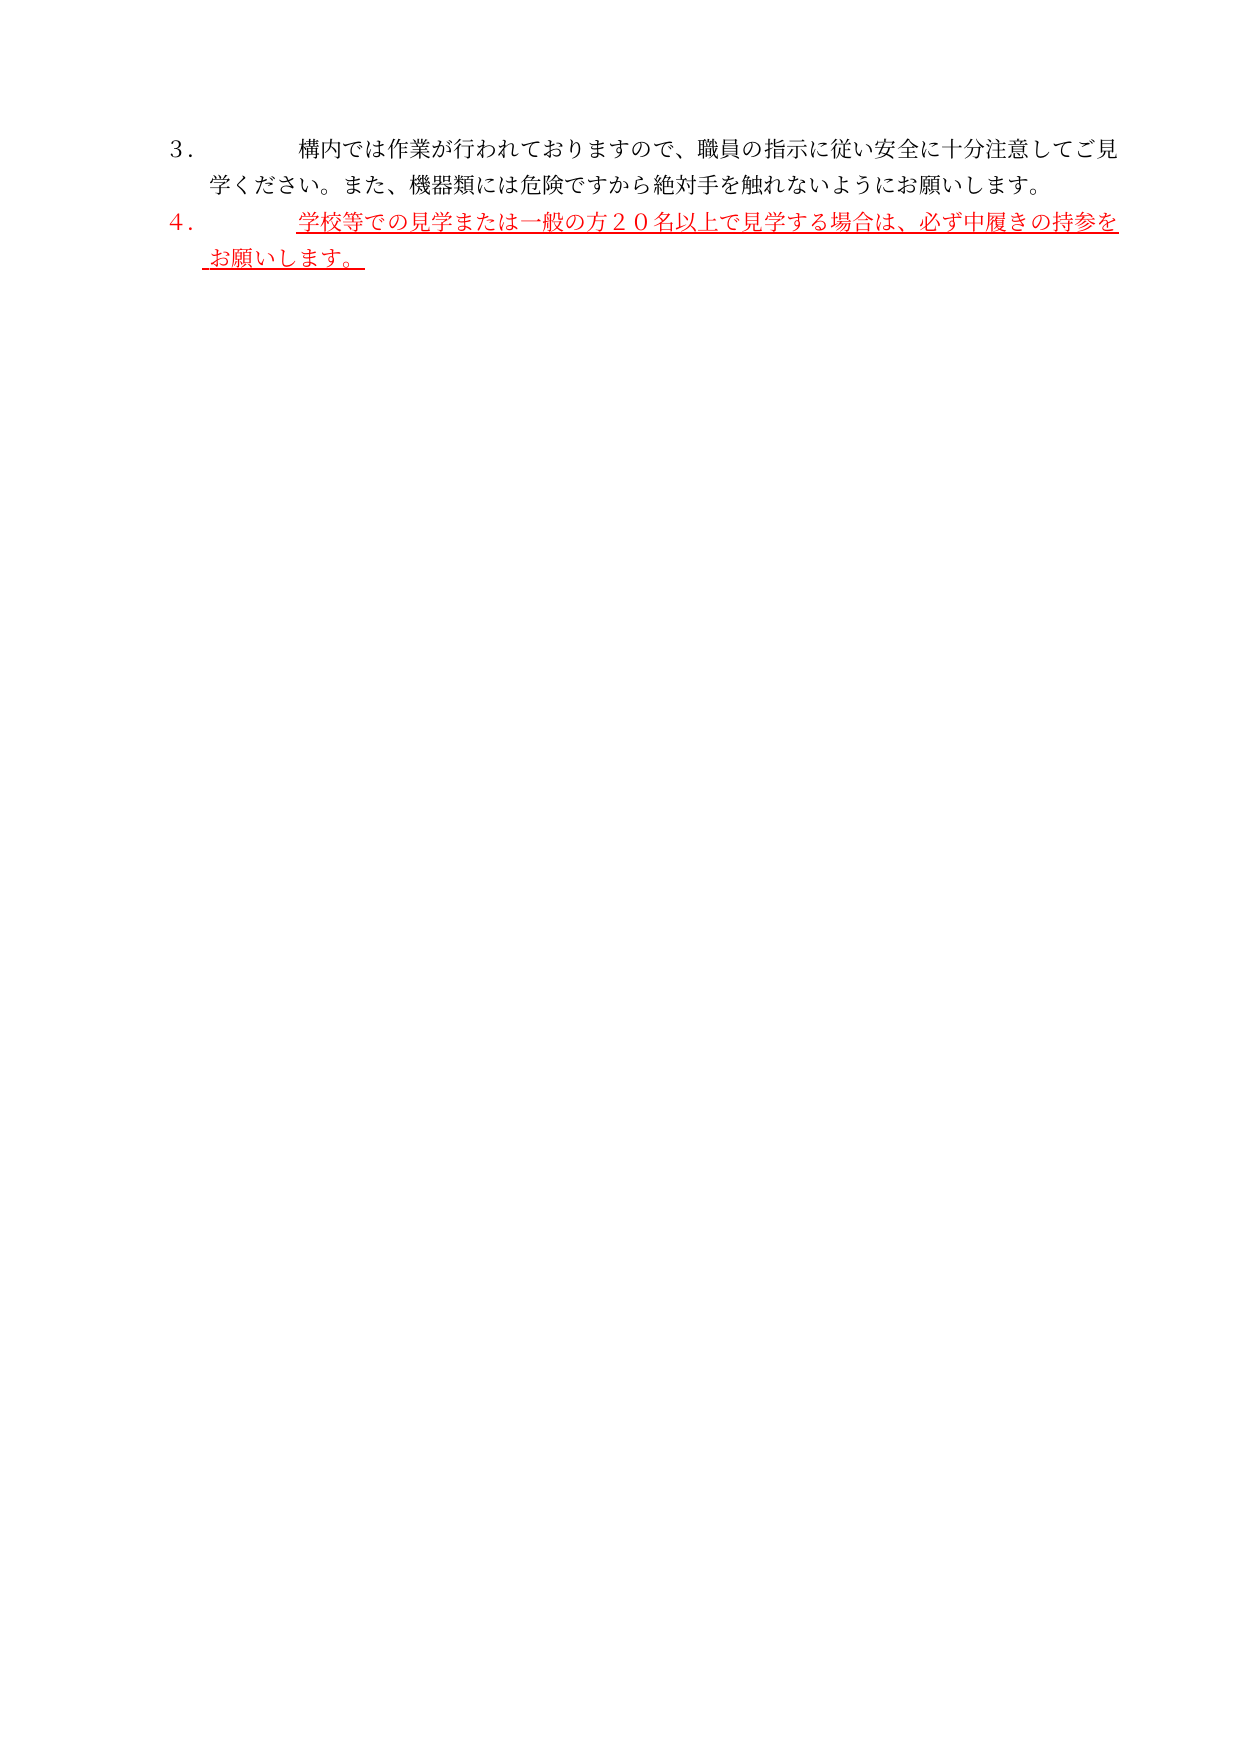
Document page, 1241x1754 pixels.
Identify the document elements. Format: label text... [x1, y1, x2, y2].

list 学校等での見学または一般の方２０名以上で見学する場合は、必ず中履きの持参をお願いします。 [158, 202, 1119, 275]
list 構内では作業が行われておりますので、職員の指示に従い安全に十分注意してご見学ください。また、機器類には危険ですから絶対手を触れないようにお願いします。 [158, 129, 1119, 202]
